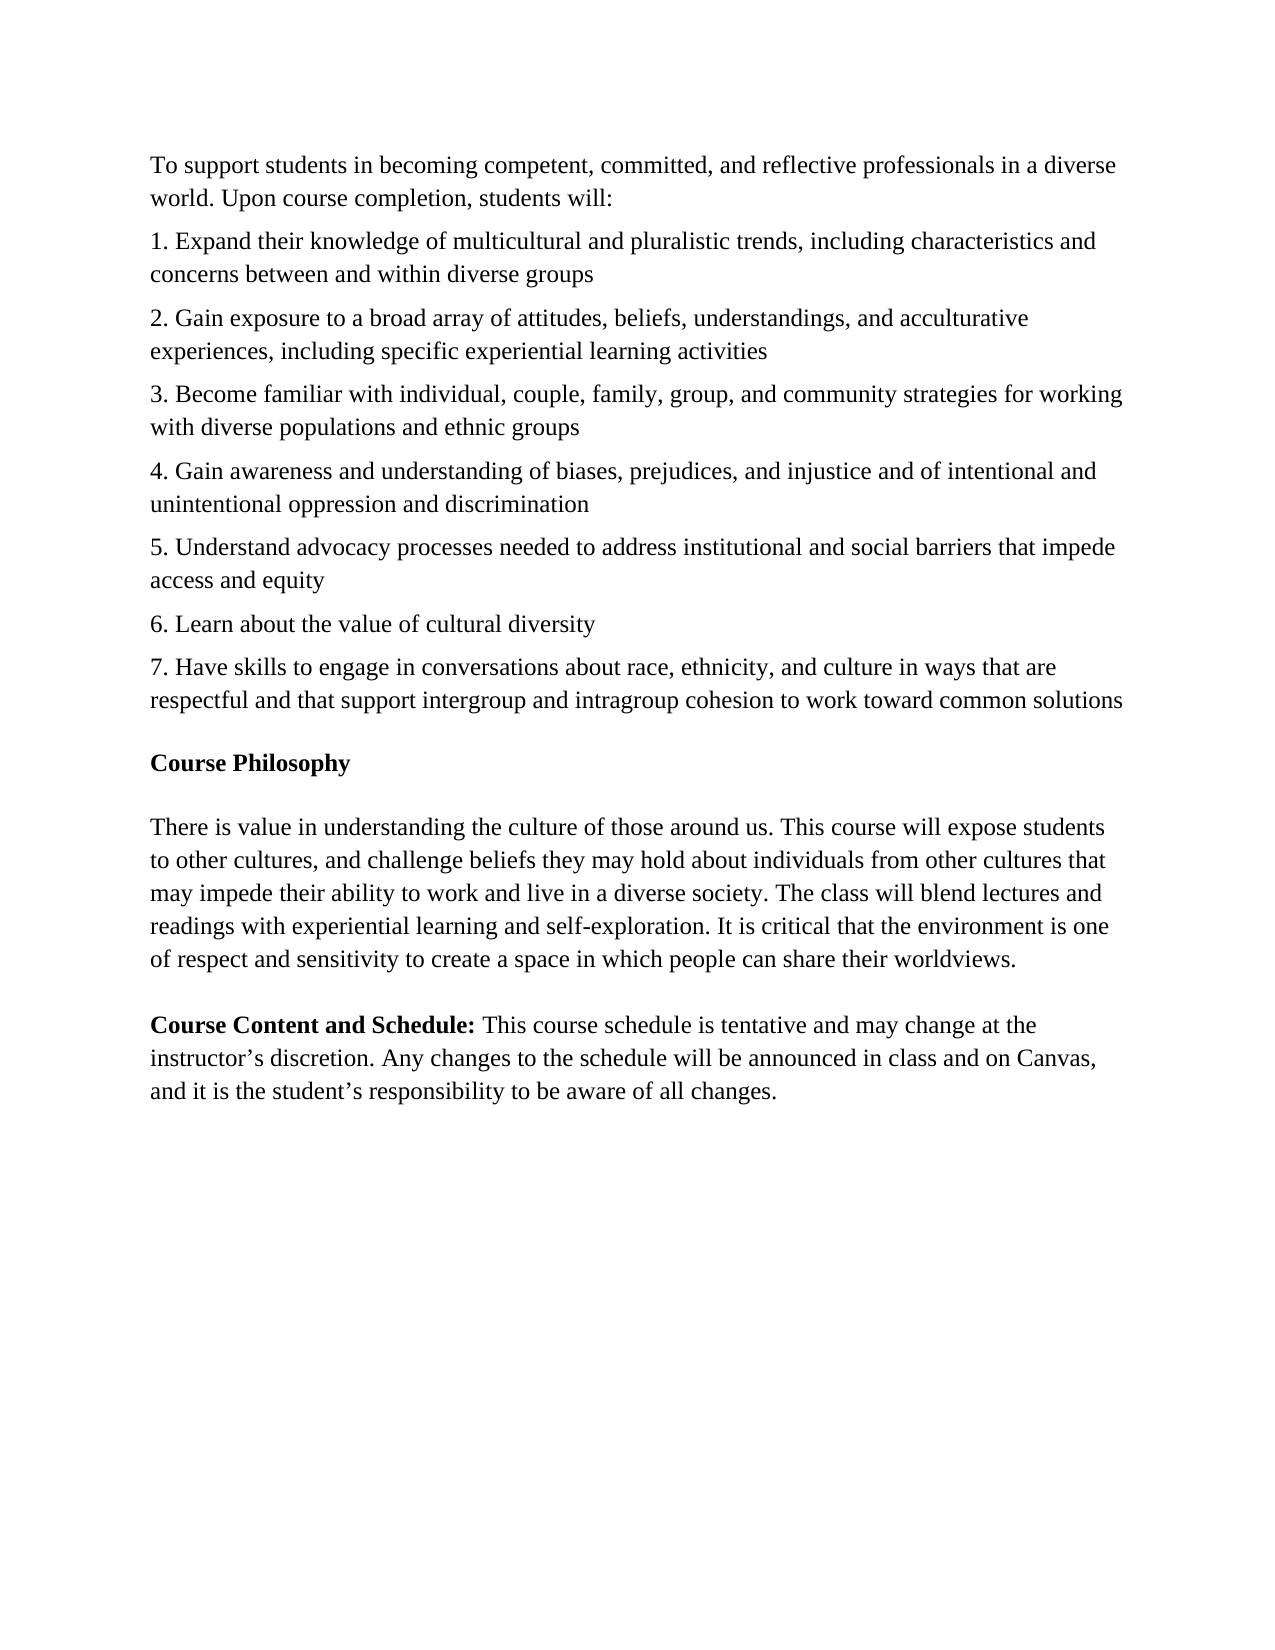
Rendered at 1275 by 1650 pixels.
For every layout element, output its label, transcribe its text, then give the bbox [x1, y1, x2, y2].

text 6. Learn about the value of cultural diversity [150, 609, 1125, 637]
text 1. Expand their knowledge of multicultural and pluralistic trends, including characteristics and concerns between and within diverse groups [150, 226, 1125, 288]
text 3. Become familiar with individual, couple, family, group, and community strategies for working with diverse populations and ethnic groups [150, 379, 1125, 441]
text 7. Have skills to engage in conversations about race, ethnicity, and culture in ways that are respectful and that support intergroup and intragroup cohesion to work toward common solutions [150, 652, 1125, 714]
text Course Philosophy [150, 748, 1125, 777]
text To support students in becoming competent, committed, and reflective professionals in a diverse world. Upon course completion, students will: [150, 150, 1125, 212]
text There is value in understanding the culture of those around us. This course will expose students to other cultures, and challenge beliefs they may hold about individuals from other cultures that may impede their ability to work and live in a diverse society. The class will blend lectures and readings with experiential learning and self-exploration. It is critical that the environment is one of respect and sensitivity to create a space in which people can share their worldviews. [150, 812, 1125, 972]
text 2. Gain exposure to a broad array of attitudes, beliefs, understandings, and acculturative experiences, including specific experiential learning activities [150, 303, 1125, 365]
text 5. Understand advocacy processes needed to address institutional and social barriers that impede access and equity [150, 532, 1125, 594]
text 4. Gain awareness and understanding of biases, prejudices, and injustice and of intentional and unintentional oppression and discrimination [150, 456, 1125, 518]
text Course Content and Schedule: This course schedule is tentative and may change at the instructor’s discretion. Any changes to the schedule will be announced in class and on Canvas, and it is the student’s responsibility to be aware of all changes. [150, 1010, 1125, 1104]
